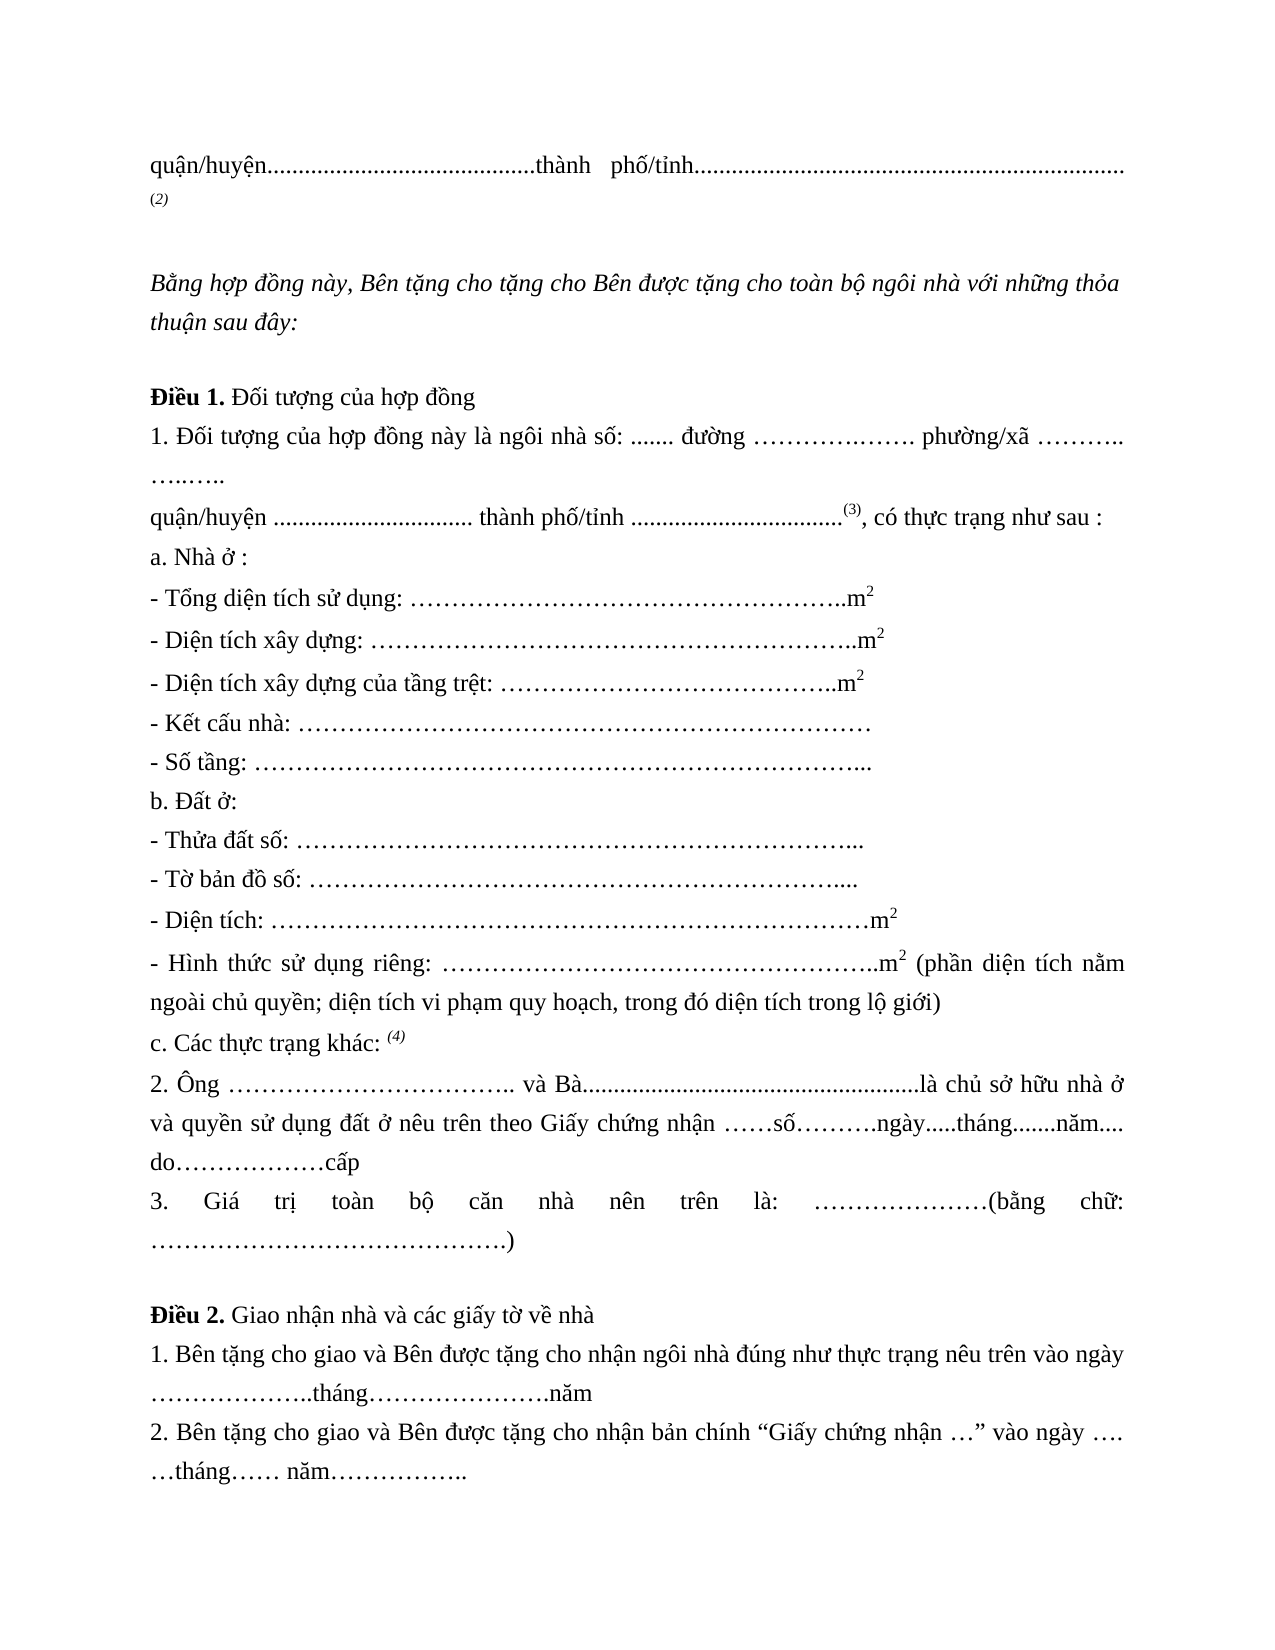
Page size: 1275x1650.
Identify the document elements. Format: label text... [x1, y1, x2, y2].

text - Diện tích xây dựng: …………………………………………………..m2 [150, 624, 1125, 655]
text - Hình thức sử dụng riêng: ……………………………………………..m2 (phần diện tích nằm ngoài chủ quyền; diện tích vi phạm quy hoạch, trong đó diện tích trong lộ giới) [150, 946, 1125, 1016]
text 2. Bên tặng cho giao và Bên được tặng cho nhận bản chính “Giấy chứng nhận …” vào ngày ….…tháng…… năm…………….. [150, 1417, 1125, 1485]
text Điều 1. Đối tượng của hợp đồng [150, 382, 1125, 411]
text - Kết cấu nhà: …………………………………………………………… [150, 708, 1125, 737]
text - Tổng diện tích sử dụng: ……………………………………………..m2 [150, 581, 1125, 612]
text Bằng hợp đồng này, Bên tặng cho tặng cho Bên được tặng cho toàn bộ ngôi nhà với những thỏa thuận sau đây: [150, 268, 1125, 336]
text 1. Bên tặng cho giao và Bên được tặng cho nhận ngôi nhà đúng như thực trạng nêu trên vào ngày ………………..tháng………………….năm [150, 1339, 1125, 1407]
text - Diện tích xây dựng của tầng trệt: …………………………………..m2 [150, 666, 1125, 697]
text - Tờ bản đồ số: ……………………………………………………….... [150, 864, 1125, 893]
text a. Nhà ở : [150, 542, 1125, 571]
text - Số tầng: ………………………………………………………………... [150, 747, 1125, 776]
text c. Các thực trạng khác: (4) [150, 1026, 1125, 1057]
text Điều 2. Giao nhận nhà và các giấy tờ về nhà [150, 1300, 1125, 1328]
text 2. Ông …………………………….. và Bà......................................................là chủ sở hữu nhà ở và quyền sử dụng đất ở nêu trên theo Giấy chứng nhận ……số……….ngày.....tháng.......năm.... do………………cấp [150, 1069, 1125, 1176]
text - Diện tích: ………………………………………………………………m2 [150, 903, 1125, 935]
text - Thửa đất số: …………………………………………………………... [150, 825, 1125, 854]
text 1. Đối tượng của hợp đồng này là ngôi nhà số: ....... đường ………….……. phường/xã ………..…..….. quận/huyện ................................ thành phố/tỉnh ..................................(3), có thực trạng như sau : [150, 421, 1125, 531]
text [150, 150, 1125, 221]
text b. Đất ở: [150, 786, 1125, 815]
text 3. Giá trị toàn bộ căn nhà nên trên là: …………………(bằng chữ:…………………………………….) [150, 1186, 1125, 1254]
